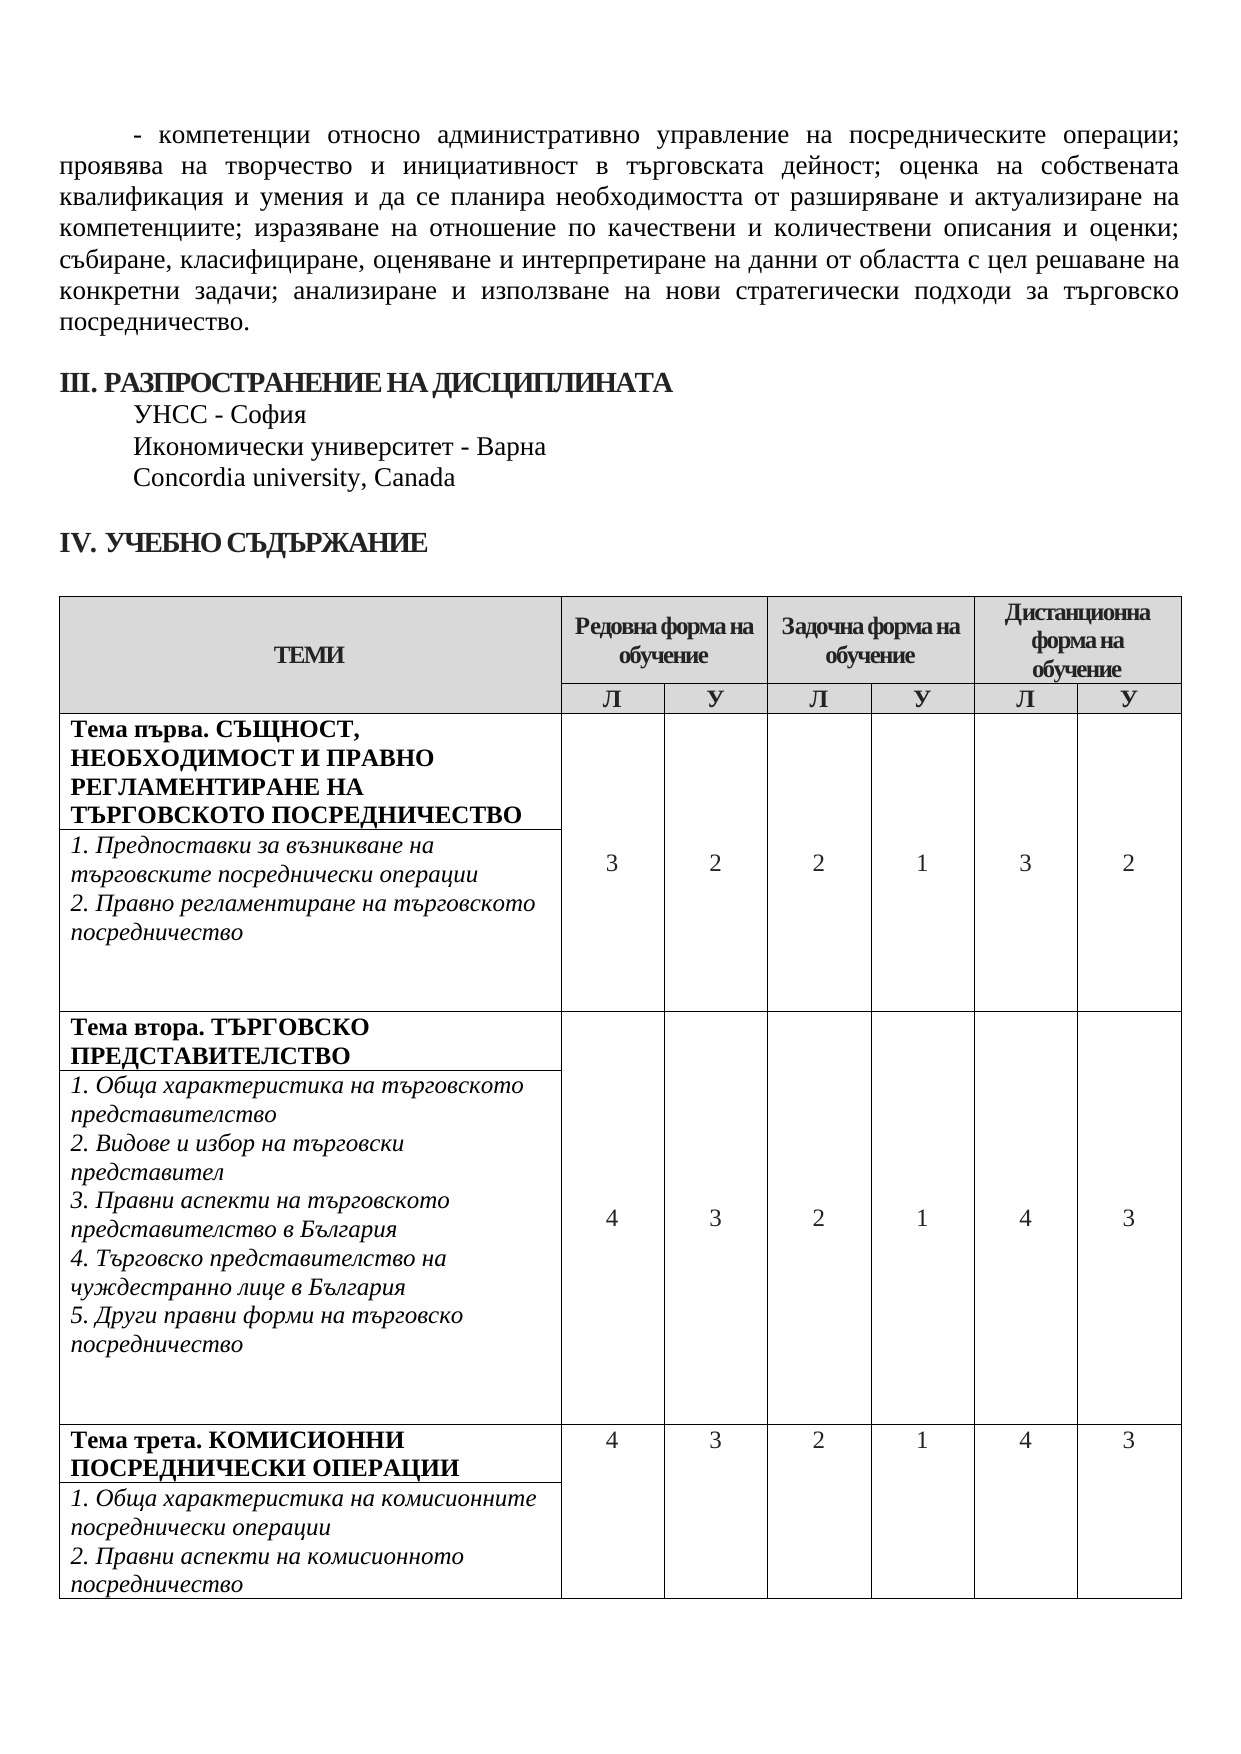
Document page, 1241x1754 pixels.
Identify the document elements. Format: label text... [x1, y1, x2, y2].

text Икономически университет - Варна [59, 429, 1181, 461]
table_cell 3 [562, 714, 664, 1011]
table_cell 4 [975, 1012, 1077, 1424]
table_cell 4 [562, 1425, 664, 1598]
table_cell 3 [1078, 1012, 1181, 1424]
table_cell Л [562, 684, 664, 713]
table_cell 2 [768, 1012, 871, 1424]
table_cell 1 [872, 1012, 974, 1424]
text IV. Учебно съдържание [59, 525, 1181, 596]
table_header Редовна форма на обучение [562, 597, 767, 683]
table_cell Тема втора. ТЪРГОВСКО ПРЕДСТАВИТЕЛСТВО [60, 1012, 561, 1069]
table_cell 1. Предпоставки за възникване на търговските посреднически операции 2. Правно регламентиране на търговското посредничество [60, 830, 561, 1011]
table_cell 2 [768, 714, 871, 1011]
table_cell 4 [975, 1425, 1077, 1598]
table_cell 2 [1078, 714, 1181, 1011]
text Concordia university, Canada [59, 461, 1181, 492]
table_header Задочна форма на обучение [768, 597, 974, 683]
table_cell 3 [975, 714, 1077, 1011]
table_cell 4 [562, 1012, 664, 1424]
table_cell У [872, 684, 974, 713]
table_cell 3 [665, 1012, 767, 1424]
table_cell Тема трета. КОМИСИОННИ ПОСРЕДНИЧЕСКИ ОПЕРАЦИИ [60, 1425, 561, 1482]
table_cell У [1078, 684, 1181, 713]
text III. разпространение на дисциплината [59, 365, 1181, 398]
table_cell 2 [665, 714, 767, 1011]
table_cell 1. Обща характеристика на търговското представителство 2. Видове и избор на търговски представител 3. Правни аспекти на търговското представителство в България 4. Търговско представителство на чуждестранно лице в България 5. Други правни форми на търговско посредничество [60, 1071, 561, 1424]
table_cell У [665, 684, 767, 713]
table_cell Л [768, 684, 871, 713]
table_cell 3 [665, 1425, 767, 1598]
table_cell 2 [768, 1425, 871, 1598]
table_cell Тема първа. СЪЩНОСТ, НЕОБХОДИМОСТ И ПРАВНО РЕГЛАМЕНТИРАНЕ НА ТЪРГОВСКОТО ПОСРЕДНИЧЕСТВО [60, 714, 561, 829]
table_cell 1 [872, 714, 974, 1011]
table_header ТемИ [60, 597, 561, 713]
table_cell Л [975, 684, 1077, 713]
table_cell 3 [1078, 1425, 1181, 1598]
table_cell 1 [872, 1425, 974, 1598]
text УНСС - София [59, 398, 1181, 429]
table_header Дистанционна форма на обучение [975, 597, 1181, 683]
